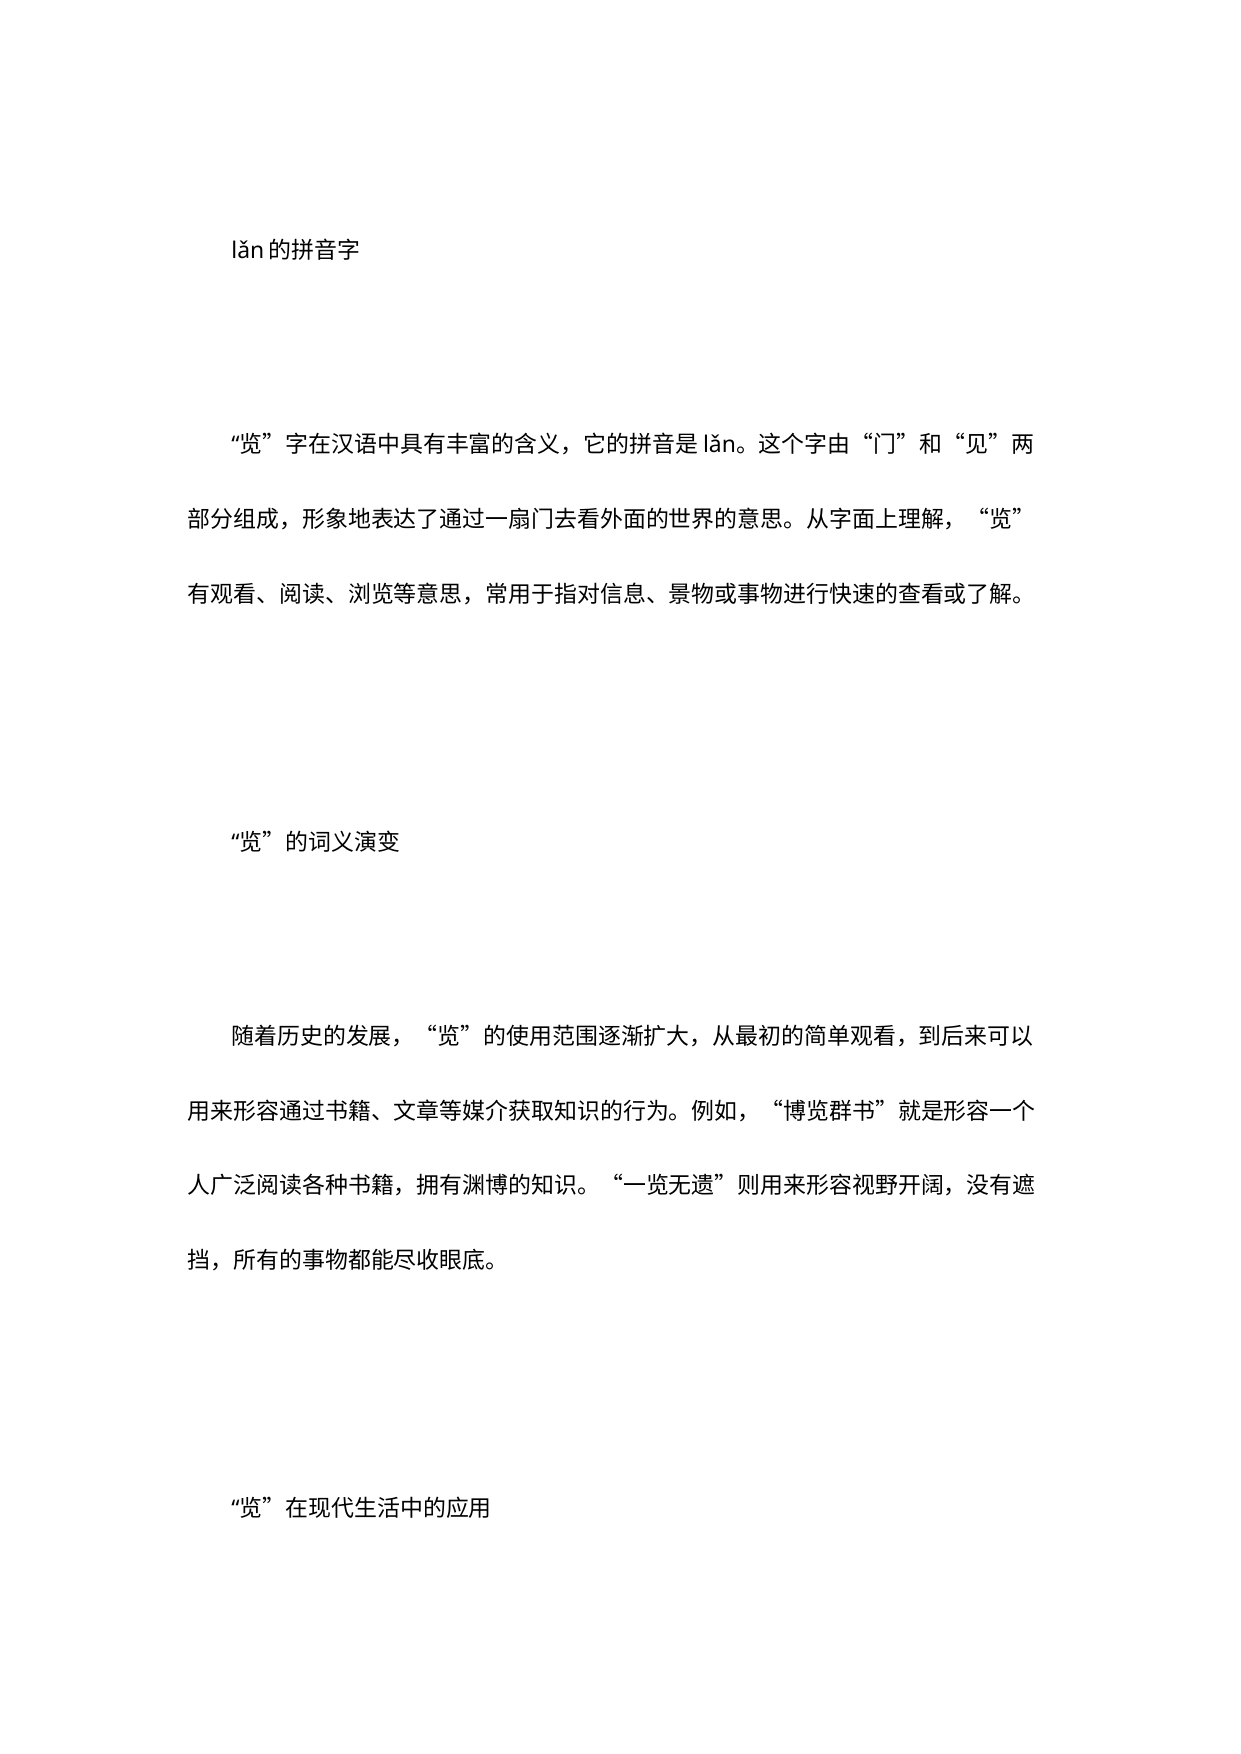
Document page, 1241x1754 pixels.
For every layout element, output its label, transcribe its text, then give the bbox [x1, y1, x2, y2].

text “览”在现代生活中的应用 [187, 1474, 1053, 1539]
text 随着历史的发展，“览”的使用范围逐渐扩大，从最初的简单观看，到后来可以用来形容通过书籍、文章等媒介获取知识的行为。例如，“博览群书”就是形容一个人广泛阅读各种书籍，拥有渊博的知识。“一览无遗”则用来形容视野开阔，没有遮挡，所有的事物都能尽收眼底。 [187, 1002, 1053, 1291]
text “览”字在汉语中具有丰富的含义，它的拼音是 lǎn。这个字由“门”和“见”两部分组成，形象地表达了通过一扇门去看外面的世界的意思。从字面上理解，“览”有观看、阅读、浏览等意思，常用于指对信息、景物或事物进行快速的查看或了解。 [187, 410, 1053, 624]
text lǎn的拼音字 [187, 216, 1053, 281]
text “览”的词义演变 [187, 808, 1053, 873]
